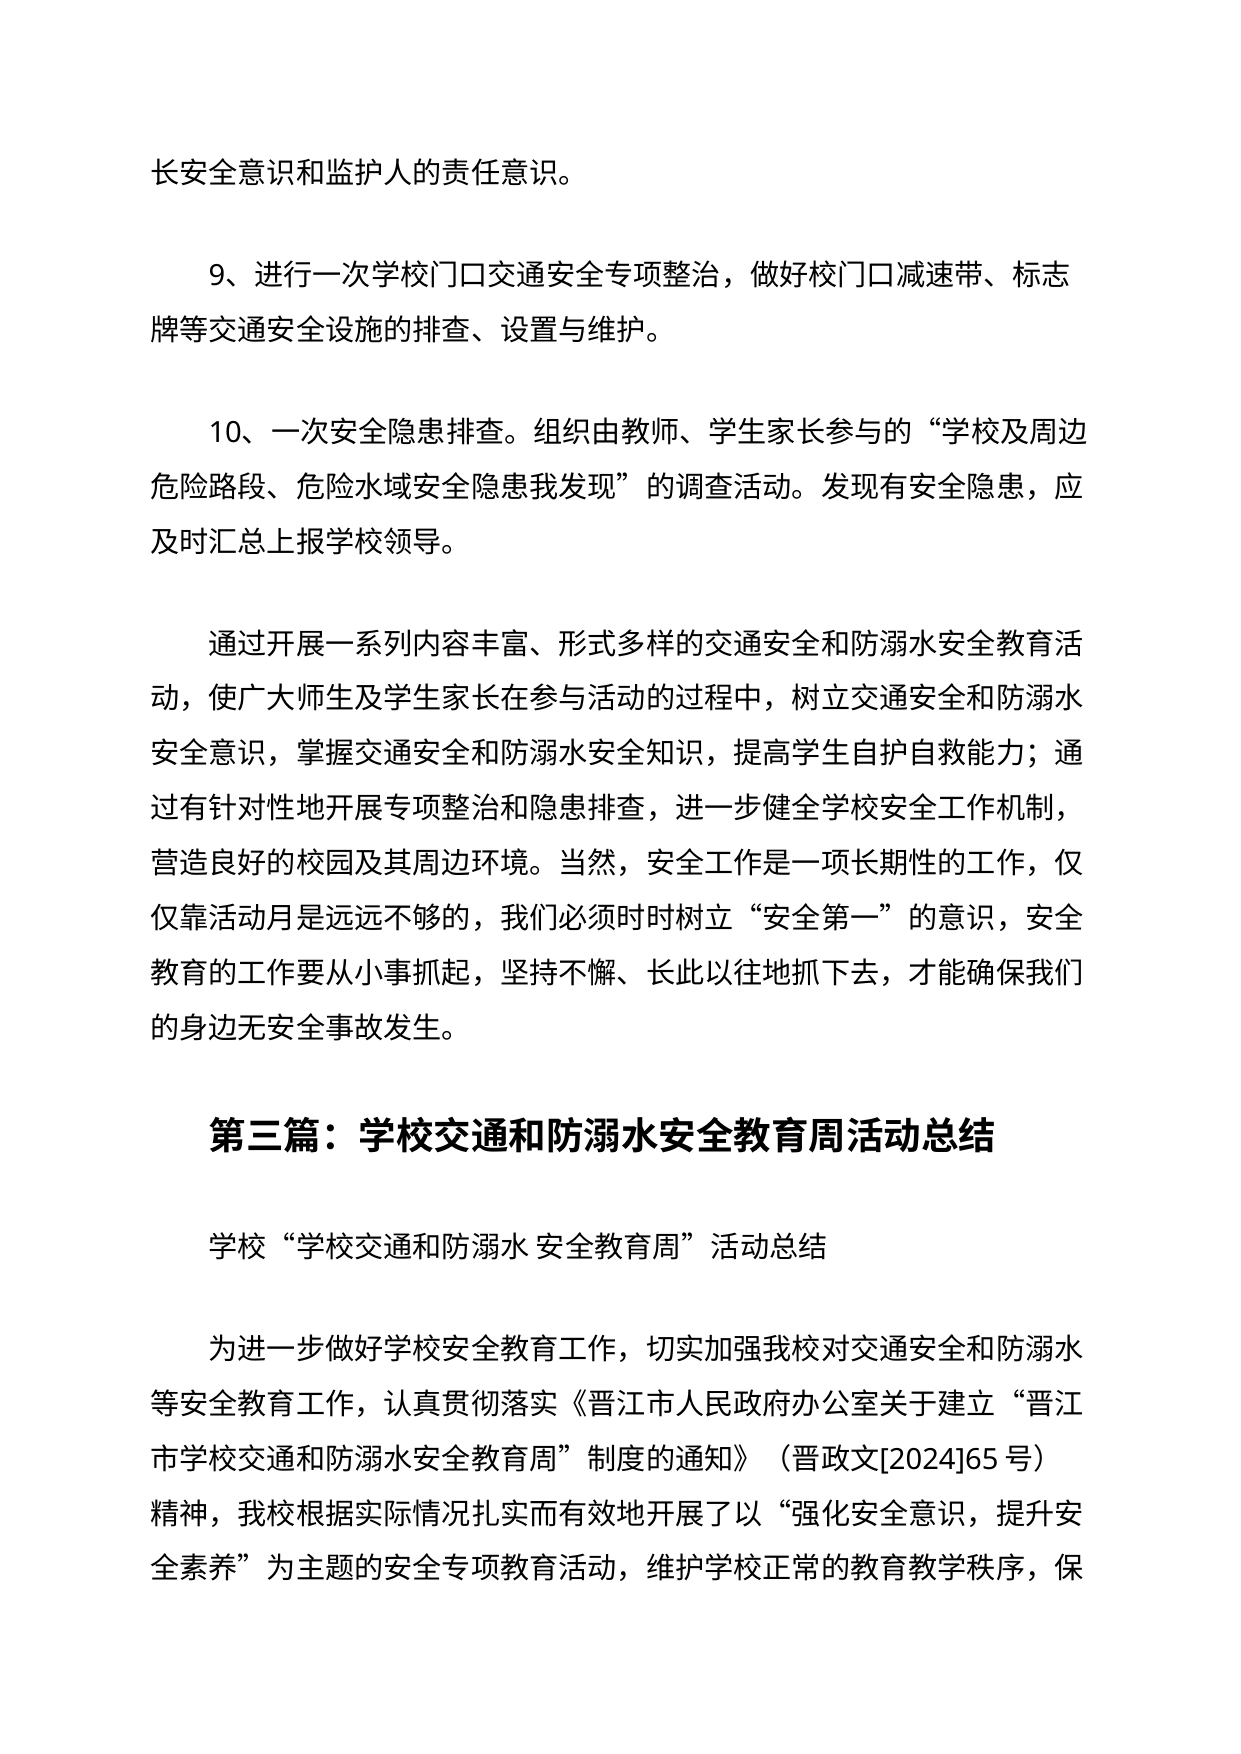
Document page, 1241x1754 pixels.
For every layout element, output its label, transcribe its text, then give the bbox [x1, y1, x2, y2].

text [150, 1325, 1090, 1587]
text 学校“学校交通和防溺水 安全教育周”活动总结 [150, 1224, 1090, 1266]
text 通过开展一系列内容丰富、形式多样的交通安全和防溺水安全教育活动，使广大师生及学生家长在参与活动的过程中，树立交通安全和防溺水安全意识，掌握交通安全和防溺水安全知识，提高学生自护自救能力；通过有针对性地开展专项整治和隐患排查，进一步健全学校安全工作机制，营造良好的校园及其周边环境。当然，安全工作是一项长期性的工作，仅仅靠活动月是远远不够的，我们必须时时树立“安全第一”的意识，安全教育的工作要从小事抓起，坚持不懈、长此以往地抓下去，才能确保我们的身边无安全事故发生。 [150, 620, 1090, 1047]
text 9、进行一次学校门口交通安全专项整治，做好校门口减速带、标志牌等交通安全设施的排查、设置与维护。 [150, 252, 1090, 349]
text 10、一次安全隐患排查。组织由教师、学生家长参与的“学校及周边危险路段、危险水域安全隐患我发现”的调查活动。发现有安全隐患，应及时汇总上报学校领导。 [150, 408, 1090, 561]
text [150, 150, 1090, 192]
text 第三篇：学校交通和防溺水安全教育周活动总结 [150, 1106, 1090, 1161]
